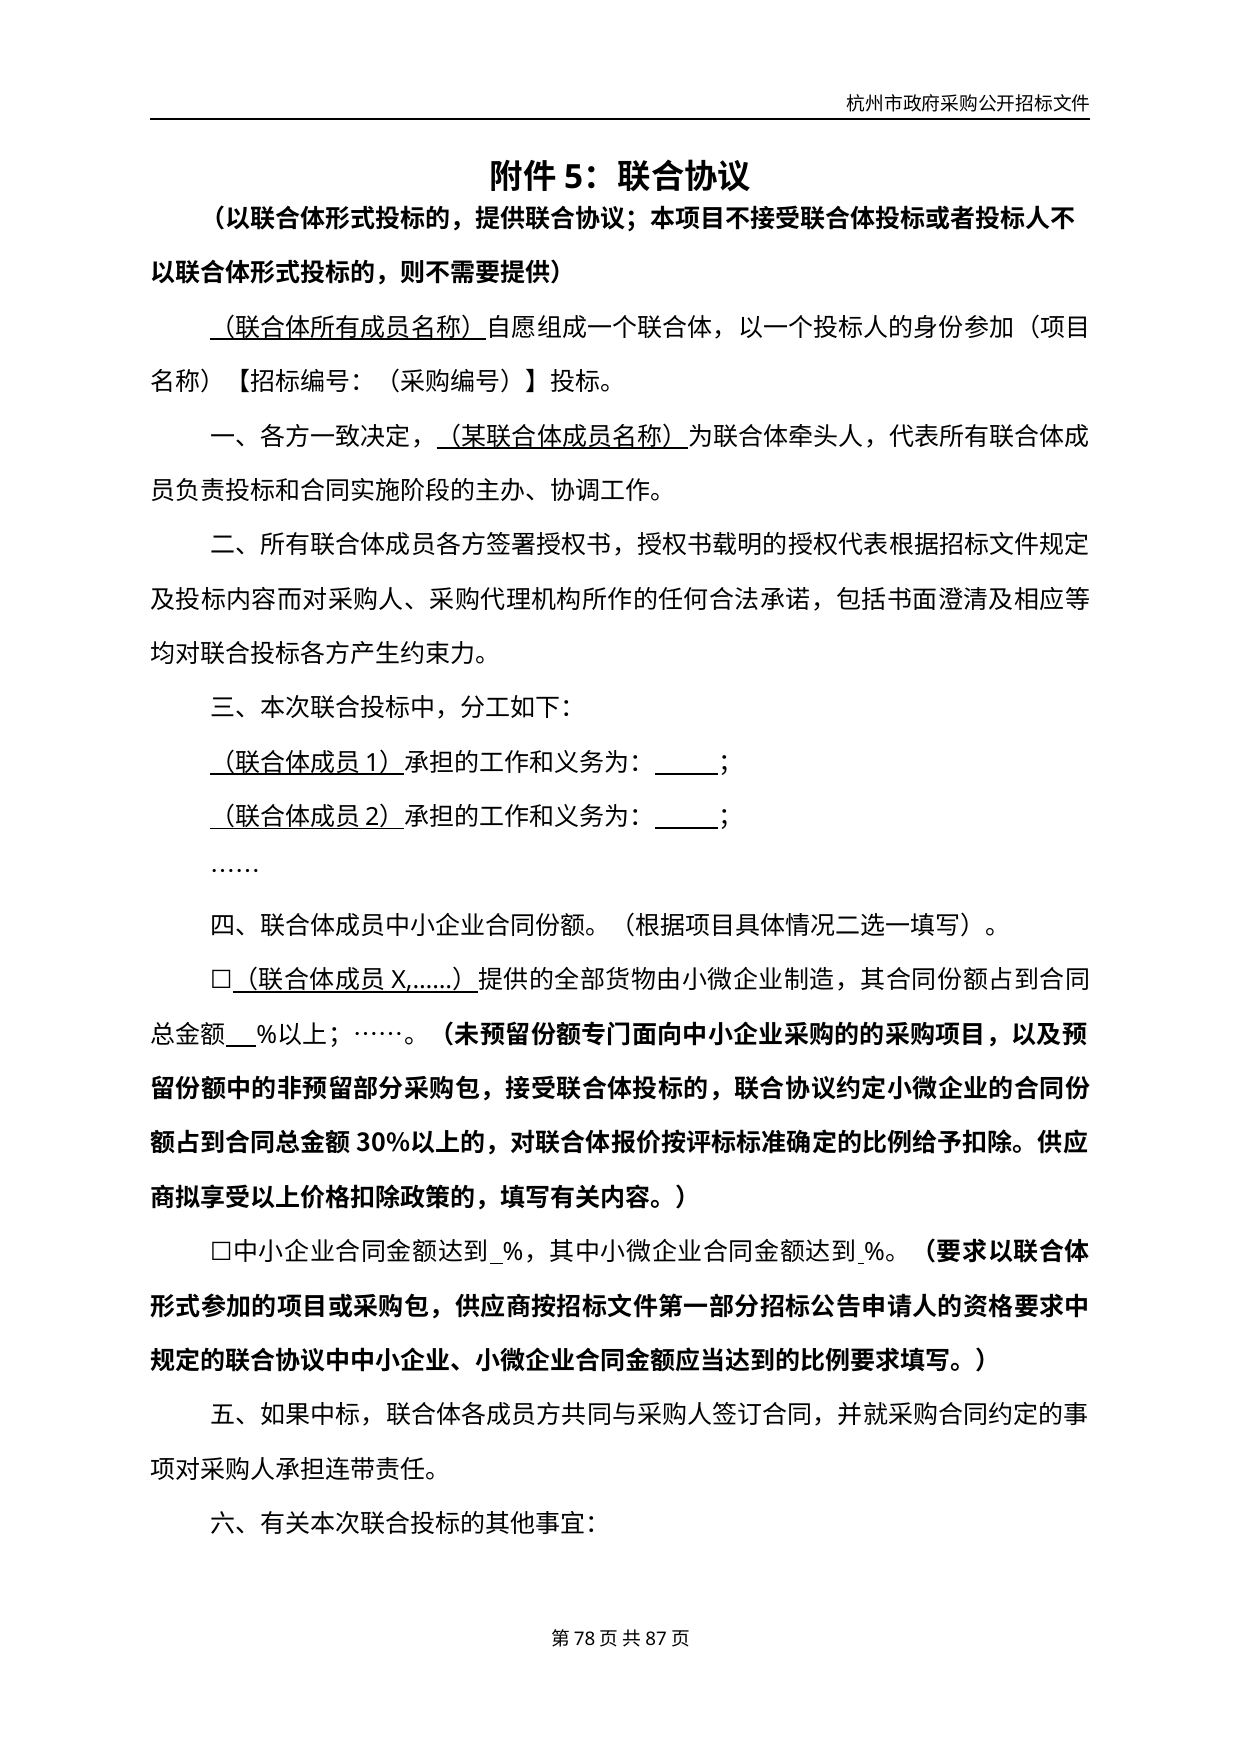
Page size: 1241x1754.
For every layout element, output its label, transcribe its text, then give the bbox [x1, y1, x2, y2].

text （以联合体形式投标的，提供联合协议；本项目不接受联合体投标或者投标人不以联合体形式投标的，则不需要提供） [150, 198, 1090, 289]
text 六、有关本次联合投标的其他事宜： [150, 1503, 1090, 1540]
text （联合体所有成员名称）自愿组成一个联合体，以一个投标人的身份参加（项目名称）【招标编号：（采购编号）】投标。 [150, 307, 1090, 398]
text 三、本次联合投标中，分工如下： [150, 688, 1090, 724]
text （联合体成员X,……）提供的全部货物由小微企业制造，其合同份额占到合同总金额 %以上；……。（未预留份额专门面向中小企业采购的的采购项目，以及预留份额中的非预留部分采购包，接受联合体投标的，联合协议约定小微企业的合同份额占到合同总金额30%以上的，对联合体报价按评标标准确定的比例给予扣除。供应商拟享受以上价格扣除政策的，填写有关内容。） [150, 960, 1090, 1213]
text 一、各方一致决定，（某联合体成员名称）为联合体牵头人，代表所有联合体成员负责投标和合同实施阶段的主办、协调工作。 [150, 416, 1090, 507]
text 中小企业合同金额达到 %，其中小微企业合同金额达到 %。（要求以联合体形式参加的项目或采购包，供应商按招标文件第一部分招标公告申请人的资格要求中规定的联合协议中中小企业、小微企业合同金额应当达到的比例要求填写。） [150, 1232, 1090, 1377]
text 二、所有联合体成员各方签署授权书，授权书载明的授权代表根据招标文件规定及投标内容而对采购人、采购代理机构所作的任何合法承诺，包括书面澄清及相应等均对联合投标各方产生约束力。 [150, 525, 1090, 670]
text （联合体成员2）承担的工作和义务为： ； [150, 797, 1090, 833]
text （联合体成员1）承担的工作和义务为： ； [150, 742, 1090, 778]
text …… [150, 851, 1090, 887]
text 四、联合体成员中小企业合同份额。（根据项目具体情况二选一填写）。 [150, 905, 1090, 942]
text 五、如果中标，联合体各成员方共同与采购人签订合同，并就采购合同约定的事项对采购人承担连带责任。 [150, 1395, 1090, 1485]
text 附件5：联合协议 [150, 150, 1090, 198]
